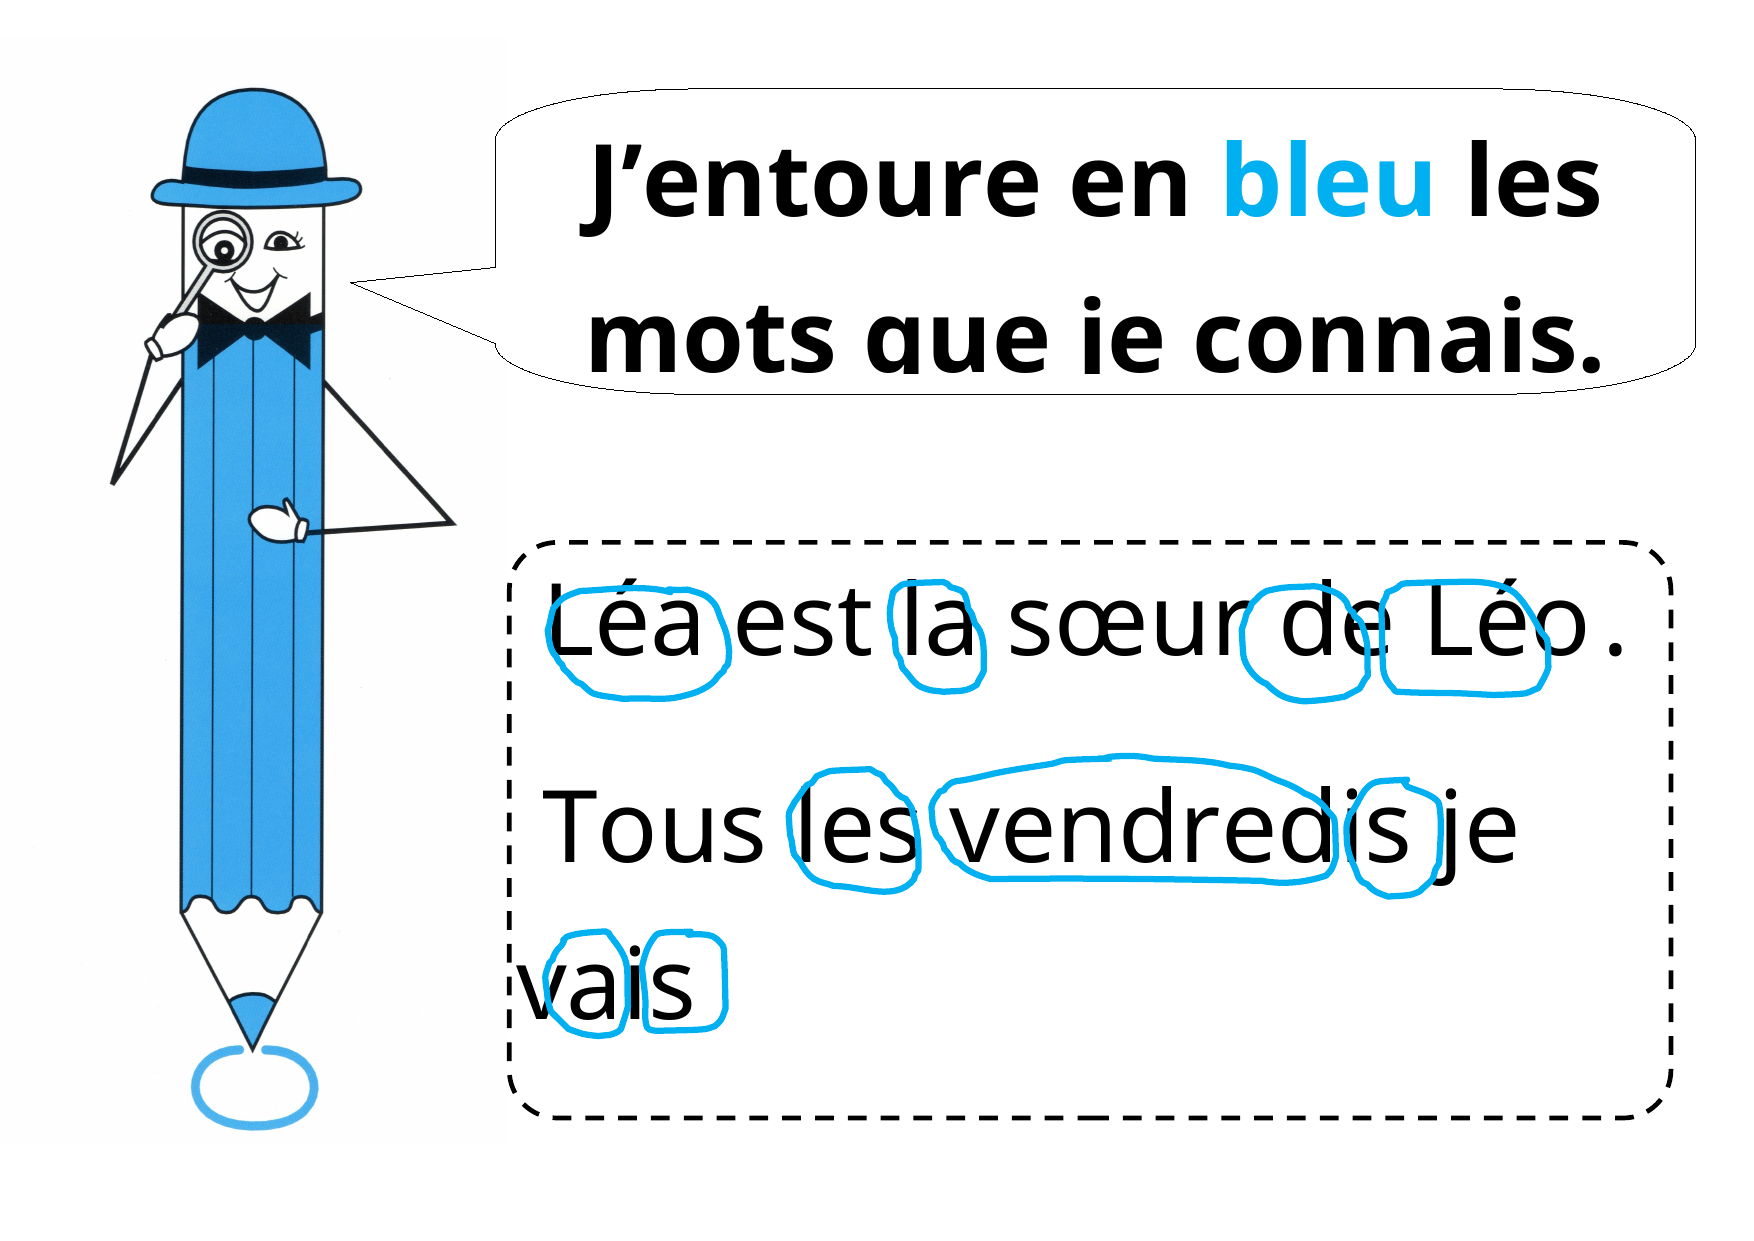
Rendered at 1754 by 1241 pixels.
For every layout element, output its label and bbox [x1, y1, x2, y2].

picture [0, 36, 508, 1145]
